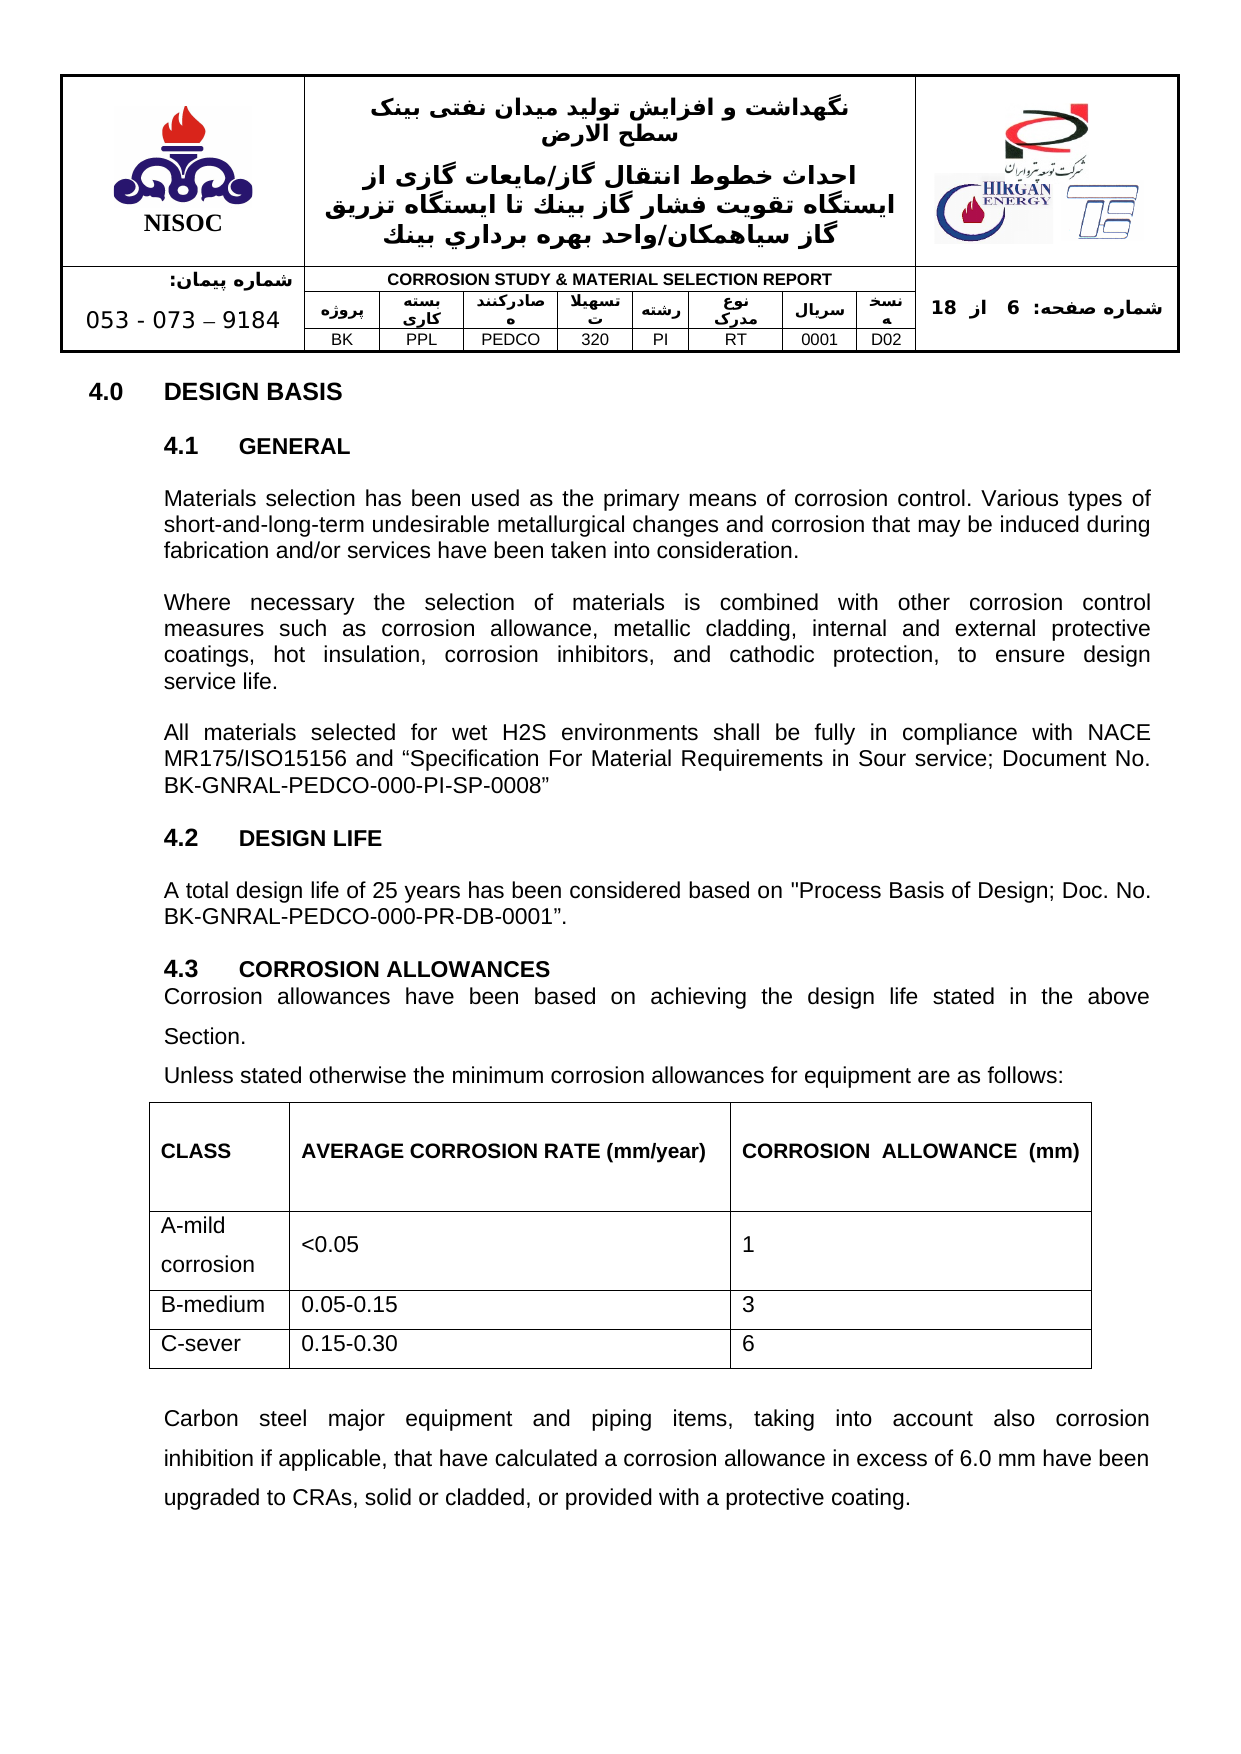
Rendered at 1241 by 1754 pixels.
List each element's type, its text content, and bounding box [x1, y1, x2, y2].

table_cell 6 [731, 1330, 1091, 1368]
table_cell <0.05 [290, 1212, 730, 1289]
text All materials selected for wet H2S environments shall be fully in compliance with NACE MR175/ISO15156 and “Specification For Material Requirements in Sour service; Document No. BK-GNRAL-PEDCO-000-PI-SP-0008” [163, 719, 1152, 798]
text A total design life of 25 years has been considered based on "Process Basis of Design; Doc. No. BK-GNRAL-PEDCO-000-PR-DB-0001”. [163, 877, 1152, 929]
picture [113, 106, 253, 208]
subtitle CORROSION ALLOWANCES [163, 954, 1152, 983]
table_cell C-sever [150, 1330, 289, 1368]
text Corrosion allowances have been based on achieving the design life stated in the above Section. [163, 983, 1151, 1049]
text Where necessary the selection of materials is combined with other corrosion control measures such as corrosion allowance, metallic cladding, internal and external protective coatings, hot insulation, corrosion inhibitors, and cathodic protection, to ensure design service life. [163, 588, 1152, 694]
picture [934, 103, 1089, 244]
table_cell 0.15-0.30 [290, 1330, 730, 1368]
table_cell A-mild corrosion [150, 1212, 289, 1289]
text Materials selection has been used as the primary means of corrosion control. Various types of short-and-long-term undesirable metallurgical changes and corrosion that may be induced during fabrication and/or services have been taken into consideration. [163, 484, 1152, 563]
text Unless stated otherwise the minimum corrosion allowances for equipment are as follows: [163, 1062, 1151, 1088]
table_cell 3 [731, 1291, 1091, 1329]
list DESIGN BASIS [88, 377, 1152, 406]
subtitle DESIGN LIFE [163, 823, 1152, 852]
text Carbon steel major equipment and piping items, taking into account also corrosion inhibition if applicable, that have calculated a corrosion allowance in excess of 6.0 mm have been upgraded to CRAs, solid or cladded, or provided with a protective coating. [163, 1405, 1151, 1511]
table_cell 1 [731, 1212, 1091, 1289]
table_header AVERAGE CORROSION RATE (mm/year) [290, 1103, 730, 1211]
subtitle GENERAL [163, 431, 1152, 459]
table_cell B-medium [150, 1291, 289, 1329]
table_header CLASS [150, 1103, 289, 1211]
table_cell 0.05-0.15 [290, 1291, 730, 1329]
table_header CORROSION ALLOWANCE (mm) [731, 1103, 1091, 1211]
